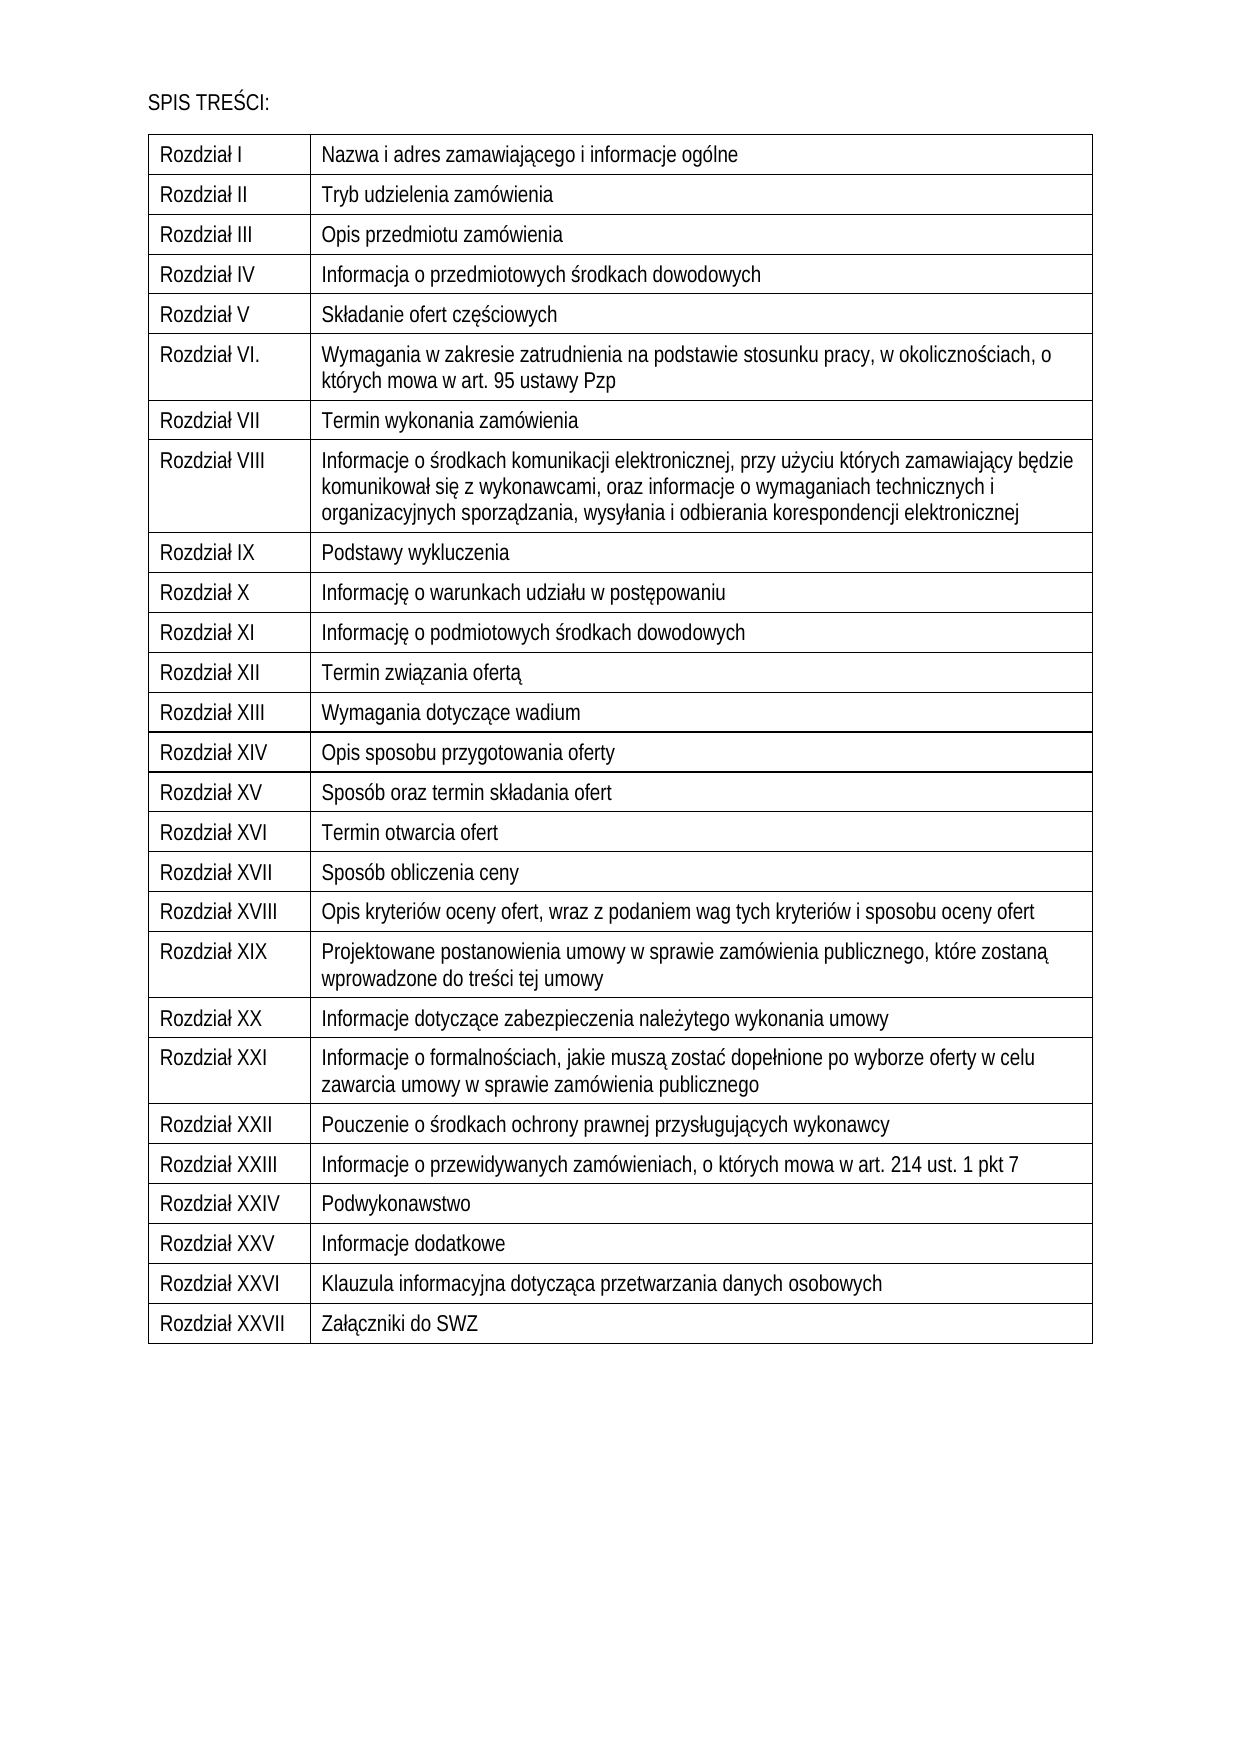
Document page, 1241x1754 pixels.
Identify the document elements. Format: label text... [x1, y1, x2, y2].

table_cell Rozdział VII [149, 401, 310, 439]
table_cell Informacje dodatkowe [311, 1224, 1092, 1263]
table_cell Rozdział V [149, 294, 310, 333]
table_cell Tryb udzielenia zamówienia [311, 175, 1092, 213]
table_header Nazwa i adres zamawiającego i informacje ogólne [311, 135, 1092, 174]
table_cell Termin związania ofertą [311, 653, 1092, 692]
table_cell Rozdział XVII [149, 852, 310, 891]
table_cell Wymagania dotyczące wadium [311, 693, 1092, 731]
table_cell Informacje o przewidywanych zamówieniach, o których mowa w art. 214 ust. 1 pkt 7 [311, 1144, 1092, 1183]
table_cell Termin otwarcia ofert [311, 812, 1092, 851]
text SPIS TREŚCI: [148, 89, 1152, 115]
table_cell Rozdział XXIII [149, 1144, 310, 1183]
table_cell Opis kryteriów oceny ofert, wraz z podaniem wag tych kryteriów i sposobu oceny ofert [311, 892, 1092, 931]
table_cell Termin wykonania zamówienia [311, 401, 1092, 439]
table_cell Rozdział IX [149, 533, 310, 572]
table_cell Rozdział IV [149, 255, 310, 293]
table_cell Rozdział XXVI [149, 1264, 310, 1303]
table_cell Rozdział XX [149, 998, 310, 1037]
table_cell Sposób obliczenia ceny [311, 852, 1092, 891]
table_cell Projektowane postanowienia umowy w sprawie zamówienia publicznego, które zostaną wprowadzone do treści tej umowy [311, 932, 1092, 997]
table_cell Informacja o przedmiotowych środkach dowodowych [311, 255, 1092, 293]
table_cell Informacje o formalnościach, jakie muszą zostać dopełnione po wyborze oferty w celu zawarcia umowy w sprawie zamówienia publicznego [311, 1038, 1092, 1103]
table_cell Rozdział VIII [149, 440, 310, 532]
table_cell Rozdział XI [149, 613, 310, 652]
table_cell Informacje o środkach komunikacji elektronicznej, przy użyciu których zamawiający będzie komunikował się z wykonawcami, oraz informacje o wymaganiach technicznych i organizacyjnych sporządzania, wysyłania i odbierania korespondencji elektronicznej [311, 440, 1092, 532]
table_cell Rozdział XIV [149, 733, 310, 771]
table_cell Rozdział XXVII [149, 1304, 310, 1343]
table_cell Klauzula informacyjna dotycząca przetwarzania danych osobowych [311, 1264, 1092, 1303]
table_cell Rozdział XVIII [149, 892, 310, 931]
table_cell Rozdział XXIV [149, 1184, 310, 1223]
table_cell Pouczenie o środkach ochrony prawnej przysługujących wykonawcy [311, 1104, 1092, 1143]
table_cell Rozdział II [149, 175, 310, 213]
table_cell Opis sposobu przygotowania oferty [311, 733, 1092, 771]
table_cell Rozdział III [149, 215, 310, 253]
table_cell Informację o warunkach udziału w postępowaniu [311, 573, 1092, 612]
table_cell Informacje dotyczące zabezpieczenia należytego wykonania umowy [311, 998, 1092, 1037]
table_cell Podwykonawstwo [311, 1184, 1092, 1223]
table_cell Załączniki do SWZ [311, 1304, 1092, 1343]
table_cell Wymagania w zakresie zatrudnienia na podstawie stosunku pracy, w okolicznościach, o których mowa w art. 95 ustawy Pzp [311, 334, 1092, 399]
table_cell Rozdział XVI [149, 812, 310, 851]
table_cell Rozdział XV [149, 773, 310, 811]
table_cell Rozdział X [149, 573, 310, 612]
table_cell Opis przedmiotu zamówienia [311, 215, 1092, 253]
table_header Rozdział I [149, 135, 310, 174]
table_cell Rozdział XIX [149, 932, 310, 997]
table_cell Rozdział VI. [149, 334, 310, 399]
table_cell Składanie ofert częściowych [311, 294, 1092, 333]
table_cell Rozdział XXI [149, 1038, 310, 1103]
table_cell Rozdział XXII [149, 1104, 310, 1143]
table_cell Rozdział XXV [149, 1224, 310, 1263]
table_cell Informację o podmiotowych środkach dowodowych [311, 613, 1092, 652]
table_cell Rozdział XII [149, 653, 310, 692]
table_cell Podstawy wykluczenia [311, 533, 1092, 572]
table_cell Sposób oraz termin składania ofert [311, 773, 1092, 811]
table_cell Rozdział XIII [149, 693, 310, 731]
